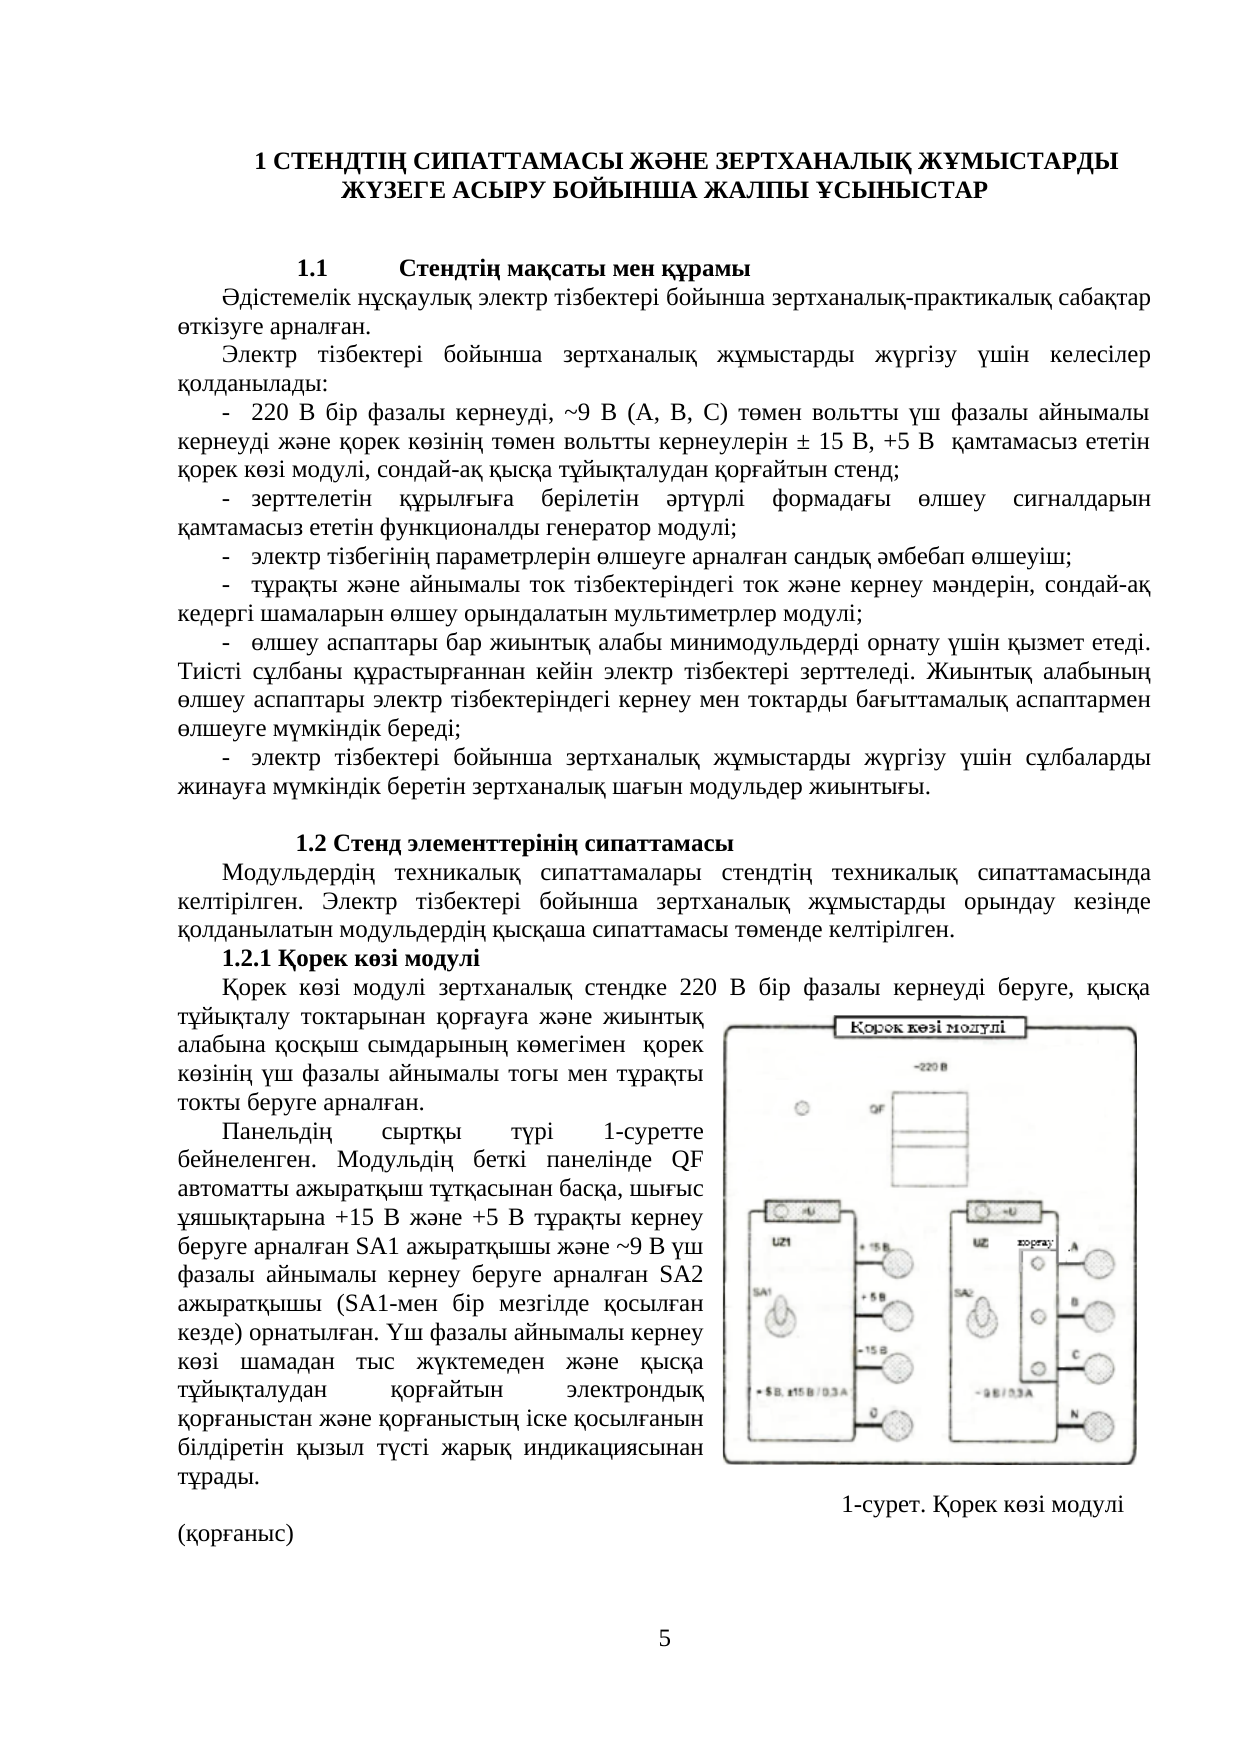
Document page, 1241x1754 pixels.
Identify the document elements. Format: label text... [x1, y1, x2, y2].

text 1.2.1 Қорек көзі модулі [177, 943, 1152, 972]
text 1 СТЕНДТІҢ СИПАТТАМАСЫ ЖӘНЕ ЗЕРТХАНАЛЫҚ ЖҰМЫСТАРДЫ ЖҮЗЕГЕ АСЫРУ БОЙЫНША ЖАЛПЫ ҰСЫНЫСТАР [177, 146, 1152, 204]
list өлшеу аспаптары бар жиынтық алабы минимодульдерді орнату үшін қызмет етеді. Тиісті сұлбаны құрастырғаннан кейін электр тізбектері зерттеледі. Жиынтық алабының өлшеу аспаптары электр тізбектеріндегі кернеу мен токтарды бағыттамалық аспаптармен өлшеуге мүмкіндік береді; [177, 627, 1152, 742]
list Стендтің мақсаты мен құрамы [252, 253, 1152, 282]
text Электр тізбектері бойынша зертханалық жұмыстарды жүргізу үшін келесілер қолданылады: [177, 339, 1152, 397]
picture [721, 1015, 1137, 1463]
list тұрақты және айнымалы ток тізбектеріндегі ток және кернеу мәндерін, сондай-ақ кедергі шамаларын өлшеу орындалатын мультиметрлер модулі; [177, 569, 1152, 627]
list электр тізбегінің параметрлерін өлшеуге арналған сандық әмбебап өлшеуіш; [177, 541, 1152, 569]
text Қорек көзі модулі зертханалық стендке 220 В бір фазалы кернеуді беруге, қысқа тұйықталу токтарынан қорғауға және жиынтық алабына қосқыш сымдарының көмегімен қорек көзінің үш фазалы айнымалы тогы мен тұрақты токты беруге арналған. [177, 972, 1152, 1116]
list 220 В бір фазалы кернеуді, ~9 В (А, В, С) төмен вольтты үш фазалы айнымалы кернеуді және қорек көзінің төмен вольтты кернеулерін ± 15 В, +5 В қамтамасыз ететін қорек көзі модулі, сондай-ақ қысқа тұйықталудан қорғайтын стенд; [177, 397, 1152, 483]
text Модульдердің техникалық сипаттамалары стендтің техникалық сипаттамасында келтірілген. Электр тізбектері бойынша зертханалық жұмыстарды орындау кезінде қолданылатын модульдердің қысқаша сипаттамасы төменде келтірілген. [177, 857, 1152, 943]
text Панельдің сыртқы түрі 1-суретте бейнеленген. Модульдің беткі панелінде QF автоматты ажыратқыш тұтқасынан басқа, шығыс ұяшықтарына +15 В және +5 В тұрақты кернеу беруге арналған SA1 ажыратқышы және ~9 В үш фазалы айнымалы кернеу беруге арналған SA2 ажыратқышы (SA1-мен бір мезгілде қосылған кезде) орнатылған. Үш фазалы айнымалы кернеу көзі шамадан тыс жүктемеден және қысқа тұйықталудан қорғайтын электрондық қорғаныстан және қорғаныстың іске қосылғанын білдіретін қызыл түсті жарық индикациясынан тұрады. [177, 1116, 1152, 1489]
list зерттелетін құрылғыға берілетін әртүрлі формадағы өлшеу сигналдарын қамтамасыз ететін функционалды генератор модулі; [177, 483, 1152, 541]
text Әдістемелік нұсқаулық электр тізбектері бойынша зертханалық-практикалық сабақтар өткізуге арналған. [177, 282, 1152, 339]
text 1-сурет. Қорек көзі модулі (қорғаныс) [177, 1489, 1152, 1547]
list электр тізбектері бойынша зертханалық жұмыстарды жүргізу үшін сұлбаларды жинауға мүмкіндік беретін зертханалық шағын модульдер жиынтығы. [177, 742, 1152, 799]
list 1.2 Стенд элементтерінің сипаттамасы [251, 828, 1152, 857]
